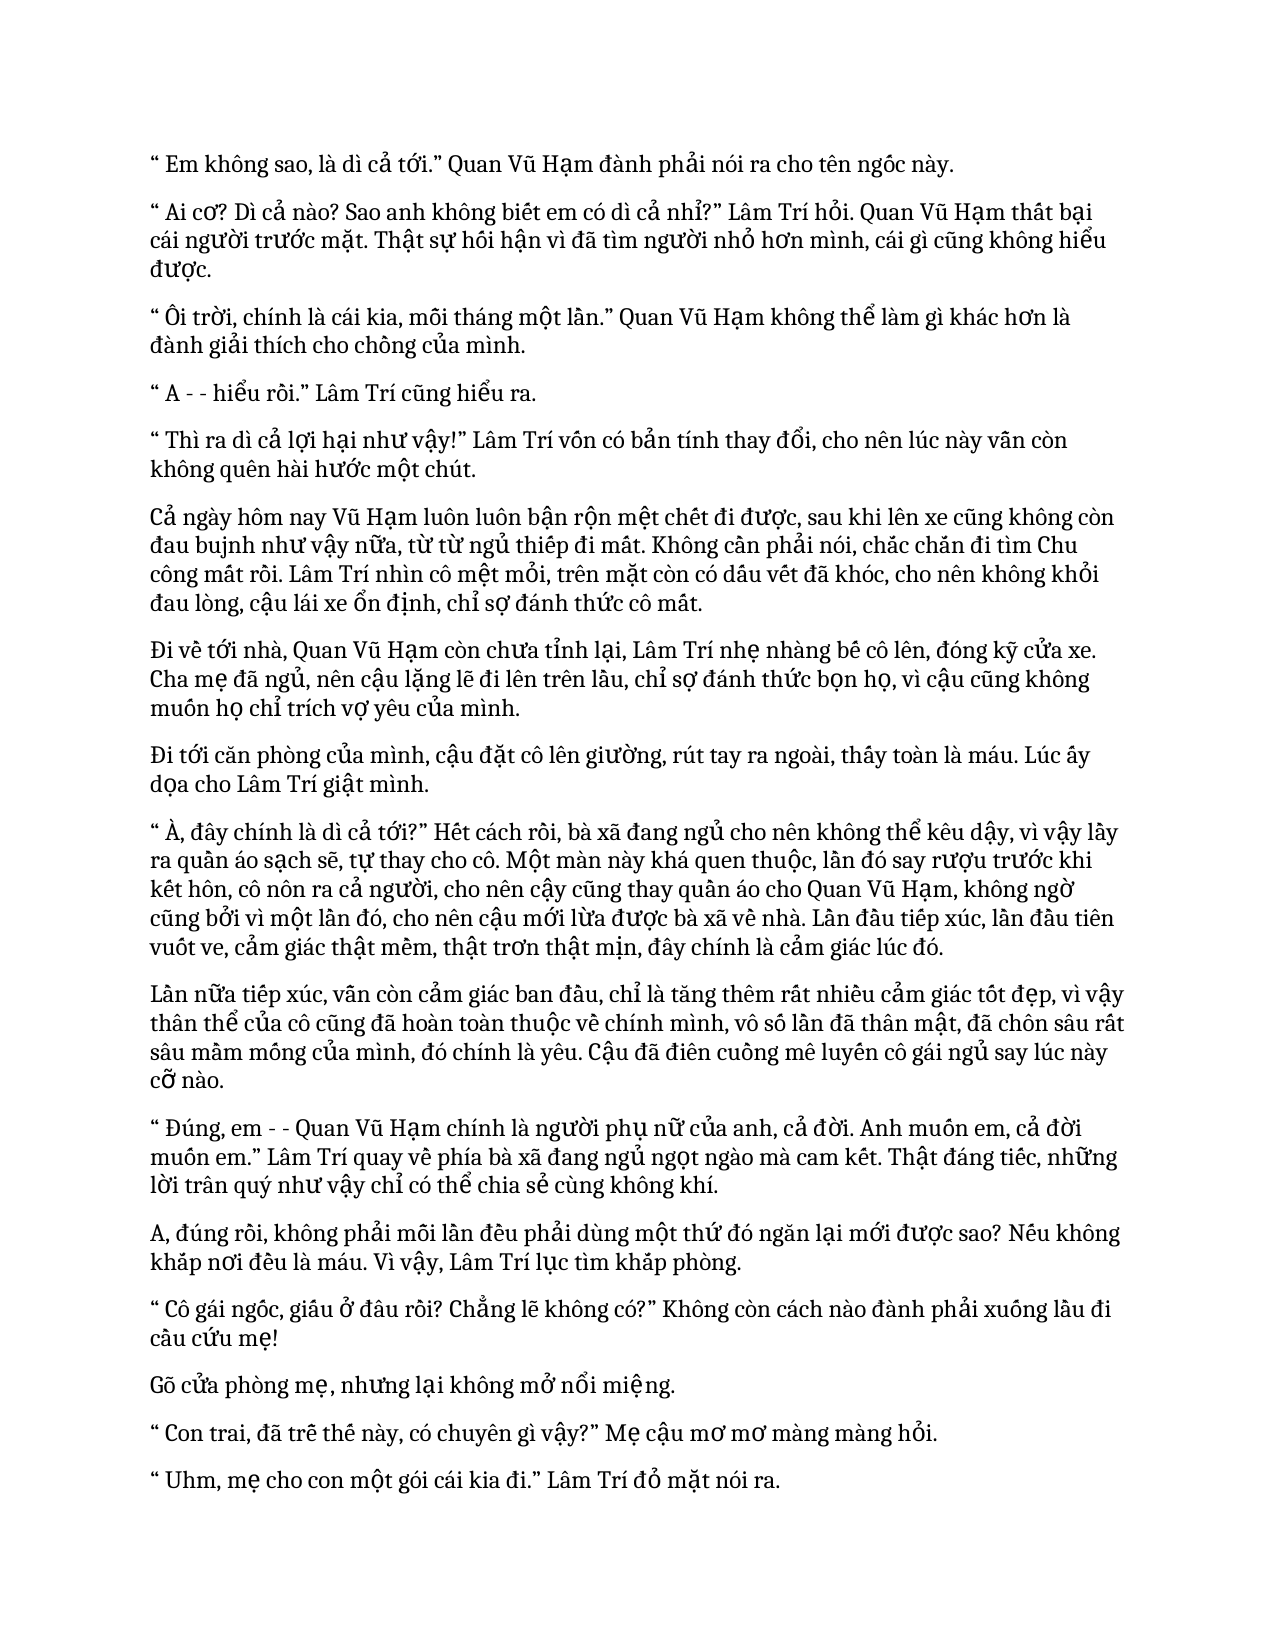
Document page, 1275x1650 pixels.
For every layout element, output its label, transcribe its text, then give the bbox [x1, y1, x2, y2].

text “ A - - hiểu rồi.” Lâm Trí cũng hiểu ra. [150, 379, 1125, 407]
text “ Uhm, mẹ cho con một gói cái kia đi.” Lâm Trí đỏ mặt nói ra. [150, 1466, 1125, 1495]
text Gõ cửa phòng mẹ, nhưng lại không mở nổi miệng. [150, 1371, 1125, 1400]
text A, đúng rồi, không phải mỗi lần đều phải dùng một thứ đó ngăn lại mới được sao? Nếu không khắp nơi đều là máu. Vì vậy, Lâm Trí lục tìm khắp phòng. [150, 1219, 1125, 1276]
text Đi tới căn phòng của mình, cậu đặt cô lên giường, rút tay ra ngoài, thấy toàn là máu. Lúc ấy dọa cho Lâm Trí giật mình. [150, 741, 1125, 799]
text “ Em không sao, là dì cả tới.” Quan Vũ Hạm đành phải nói ra cho tên ngốc này. [150, 150, 1125, 179]
text “ Ai cơ? Dì cả nào? Sao anh không biết em có dì cả nhỉ?” Lâm Trí hỏi. Quan Vũ Hạm thất bại cái người trước mặt. Thật sự hối hận vì đã tìm người nhỏ hơn mình, cái gì cũng không hiểu được. [150, 197, 1125, 284]
text “ Con trai, đã trễ thế này, có chuyên gì vậy?” Mẹ cậu mơ mơ màng màng hỏi. [150, 1419, 1125, 1447]
text “ Ôi trời, chính là cái kia, mỗi tháng một lần.” Quan Vũ Hạm không thể làm gì khác hơn là đành giải thích cho chồng của mình. [150, 302, 1125, 360]
text Đi về tới nhà, Quan Vũ Hạm còn chưa tỉnh lại, Lâm Trí nhẹ nhàng bế cô lên, đóng kỹ cửa xe. Cha mẹ đã ngủ, nên cậu lặng lẽ đi lên trên lầu, chỉ sợ đánh thức bọn họ, vì cậu cũng không muốn họ chỉ trích vợ yêu của mình. [150, 636, 1125, 722]
text “ Cô gái ngốc, giấu ở đâu rồi? Chẳng lẽ không có?” Không còn cách nào đành phải xuống lầu đi cầu cứu mẹ! [150, 1295, 1125, 1352]
text Cả ngày hôm nay Vũ Hạm luôn luôn bận rộn mệt chết đi được, sau khi lên xe cũng không còn đau bujnh như vậy nữa, từ từ ngủ thiếp đi mất. Không cần phải nói, chắc chắn đi tìm Chu công mất rồi. Lâm Trí nhìn cô mệt mỏi, trên mặt còn có dấu vết đã khóc, cho nên không khỏi đau lòng, cậu lái xe ổn định, chỉ sợ đánh thức cô mất. [150, 502, 1125, 617]
text “ À, đây chính là dì cả tới?” Hết cách rồi, bà xã đang ngủ cho nên không thể kêu dậy, vì vậy lầy ra quần áo sạch sẽ, tự thay cho cô. Một màn này khá quen thuộc, lần đó say rượu trước khi kết hôn, cô nôn ra cả người, cho nên cậy cũng thay quần áo cho Quan Vũ Hạm, không ngờ cũng bởi vì một lần đó, cho nên cậu mới lừa được bà xã về nhà. Lần đầu tiếp xúc, lần đầu tiên vuốt ve, cảm giác thật mềm, thật trơn thật mịn, đây chính là cảm giác lúc đó. [150, 817, 1125, 961]
text Lần nữa tiếp xúc, vẫn còn cảm giác ban đầu, chỉ là tăng thêm rất nhiều cảm giác tốt đẹp, vì vậy thân thể của cô cũng đã hoàn toàn thuộc về chính mình, vô số lần đã thân mật, đã chôn sâu rất sâu mầm mống của mình, đó chính là yêu. Cậu đã điên cuồng mê luyến cô gái ngủ say lúc này cỡ nào. [150, 980, 1125, 1095]
text “ Đúng, em - - Quan Vũ Hạm chính là người phụ nữ của anh, cả đời. Anh muốn em, cả đời muốn em.” Lâm Trí quay về phía bà xã đang ngủ ngọt ngào mà cam kết. Thật đáng tiếc, những lời trân quý như vậy chỉ có thể chia sẻ cùng không khí. [150, 1114, 1125, 1200]
text “ Thì ra dì cả lợi hại như vậy!” Lâm Trí vốn có bản tính thay đổi, cho nên lúc này vẫn còn không quên hài hước một chút. [150, 426, 1125, 484]
